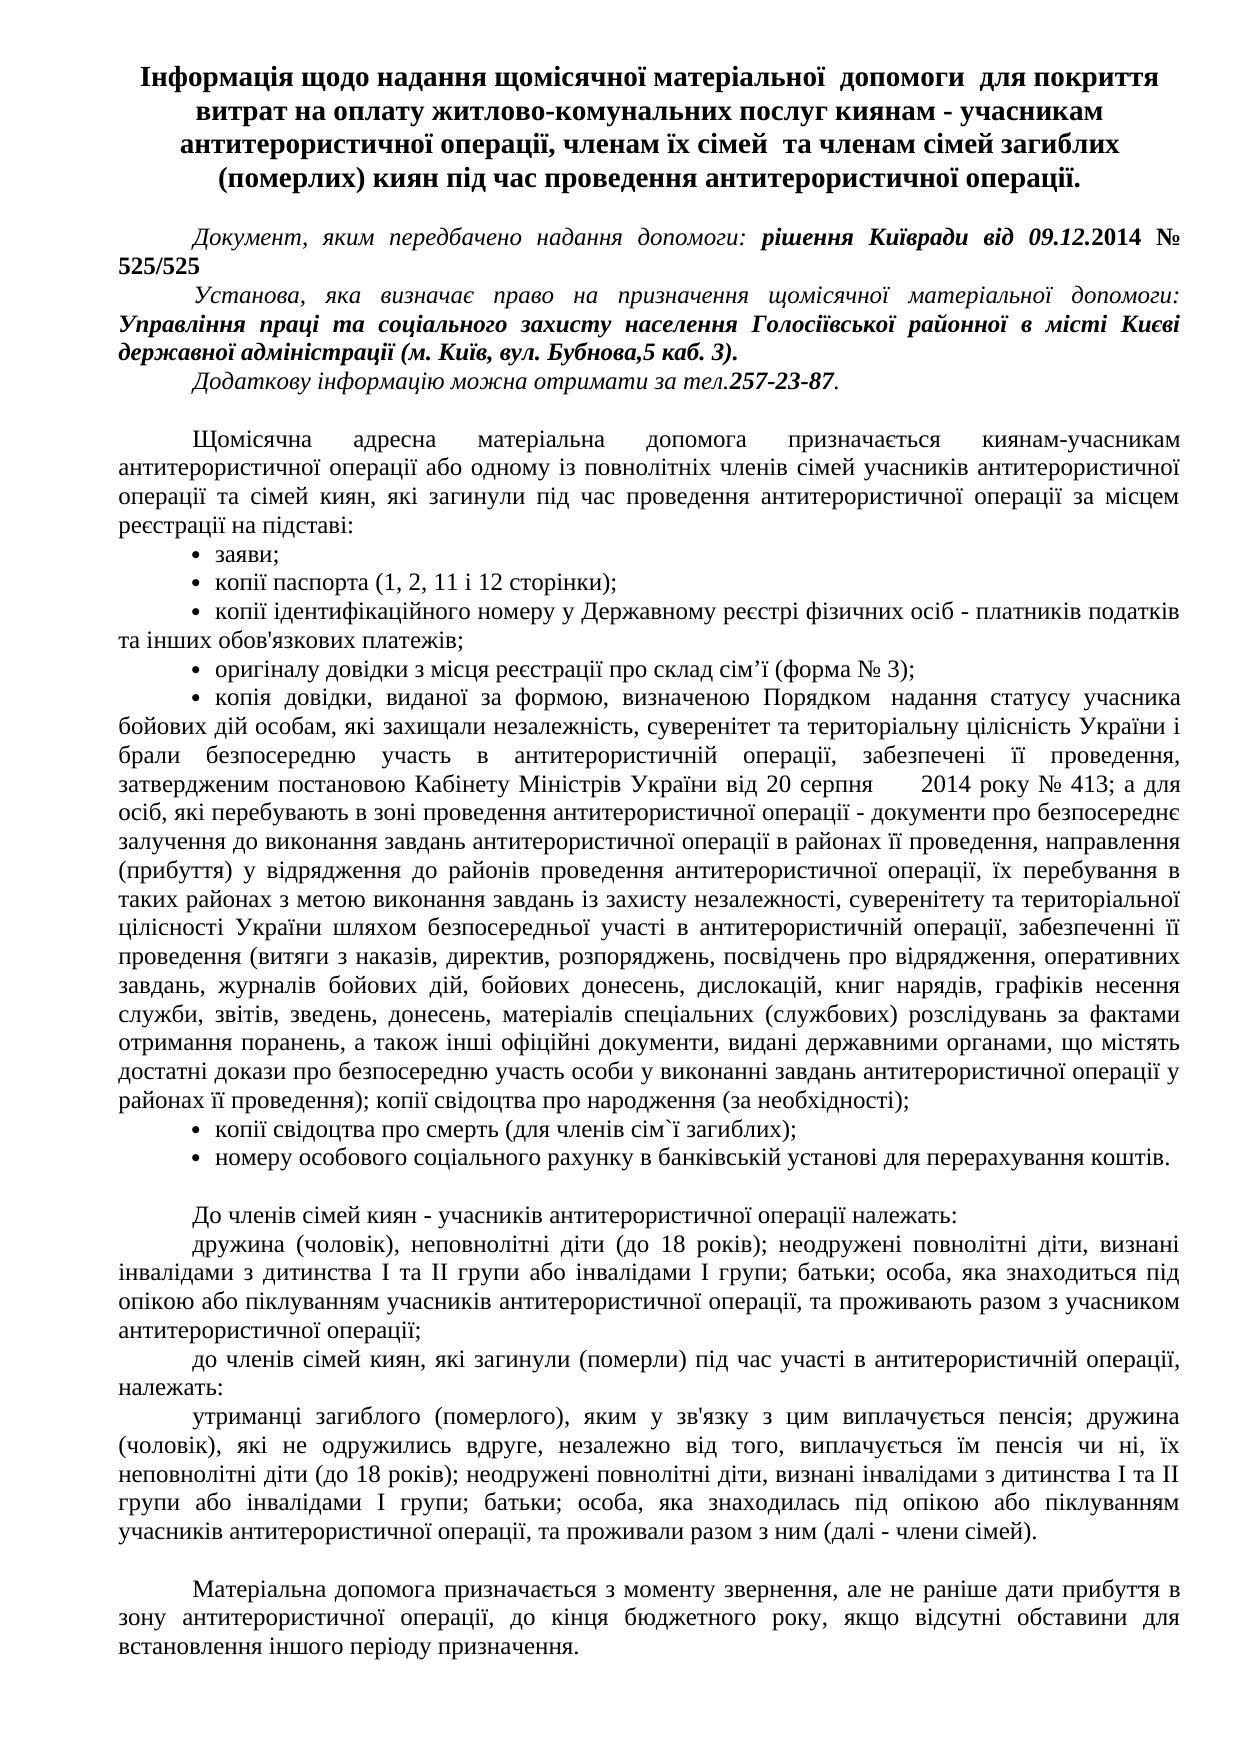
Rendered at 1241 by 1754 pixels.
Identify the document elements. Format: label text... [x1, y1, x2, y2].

text Документ, яким передбачено надання допомоги: рішення Київради від 09.12.2014 № 525/525 [118, 222, 1181, 280]
text Щомісячна адресна матеріальна допомога призначається киянам-учасникам антитерористичної операції або одному із повнолітніх членів сімей учасників антитерористичної операції та сімей киян, які загинули під час проведення антитерористичної операції за місцем реєстрації на підставі: [118, 424, 1181, 539]
text утриманці загиблого (померлого), яким у зв'язку з цим виплачується пенсія; дружина (чоловік), які не одружились вдруге, незалежно від того, виплачується їм пенсія чи ні, їх неповнолітні діти (до 18 років); неодружені повнолітні діти, визнані інвалідами з дитинства I та II групи або інвалідами I групи; батьки; особа, яка знаходилась під опікою або піклуванням учасників антитерористичної операції, та проживали разом з ним (далі - члени сімей). [118, 1401, 1181, 1545]
list копія довідки, виданої за формою, визначеною Порядком надання статусу учасника бойових дій особам, які захищали незалежність, суверенітет та територіальну цілісність України і брали безпосередню участь в антитерористичній операції, забезпечені її проведення, затвердженим постановою Кабінету Міністрів України від 20 серпня 2014 року № 413; а для осіб, які перебувають в зоні проведення антитерористичної операції - документи про безпосереднє залучення до виконання завдань антитерористичної операції в районах її проведення, направлення (прибуття) у відрядження до районів проведення антитерористичної операції, їх перебування в таких районах з метою виконання завдань із захисту незалежності, суверенітету та територіальної цілісності України шляхом безпосередньої участі в антитерористичній операції, забезпеченні її проведення (витяги з наказів, директив, розпоряджень, посвідчень про відрядження, оперативних завдань, журналів бойових дій, бойових донесень, дислокацій, книг нарядів, графіків несення служби, звітів, зведень, донесень, матеріалів спеціальних (службових) розслідувань за фактами отримання поранень, а також інші офіційні документи, видані державними органами, що містять достатні докази про безпосередню участь особи у виконанні завдань антитерористичної операції у районах її проведення); копії свідоцтва про народження (за необхідності); [118, 682, 1181, 1114]
text Матеріальна допомога призначається з моменту звернення, але не раніше дати прибуття в зону антитерористичної операції, до кінця бюджетного року, якщо відсутні обставини для встановлення іншого періоду призначення. [118, 1574, 1181, 1660]
text До членів сімей киян - учасників антитерористичної операції належать: [118, 1200, 1181, 1229]
list номеру особового соціального рахунку в банківській установі для перерахування коштів. [118, 1142, 1181, 1171]
list копії паспорта (1, 2, 11 і 12 сторінки); [118, 567, 1181, 596]
text до членів сімей киян, які загинули (померли) під час участі в антитерористичній операції, належать: [118, 1344, 1181, 1401]
list оригіналу довідки з місця реєстрації про склад сім’ї (форма № 3); [118, 654, 1181, 682]
text Додаткову інформацію можна отримати за тел.257-23-87. [118, 366, 1181, 395]
text Інформація щодо надання щомісячної матеріальної допомоги для покриття витрат на оплату житлово-комунальних послуг киянам - учасникам антитерористичної операції, членам їх сімей та членам сімей загиблих (померлих) киян під час проведення антитерористичної операції. [118, 59, 1181, 193]
text Установа, яка визначає право на призначення щомісячної матеріальної допомоги: Управління праці та соціального захисту населення Голосіївської районної в місті Києві державної адміністрації (м. Київ, вул. Бубнова,5 каб. 3). [118, 280, 1181, 366]
text дружина (чоловік), неповнолітні діти (до 18 років); неодружені повнолітні діти, визнані інвалідами з дитинства I та II групи або інвалідами I групи; батьки; особа, яка знаходиться під опікою або піклуванням учасників антитерористичної операції, та проживають разом з учасником антитерористичної операції; [118, 1229, 1181, 1344]
list копії ідентифікаційного номеру у Державному реєстрі фізичних осіб - платників податків та інших обов'язкових платежів; [118, 596, 1181, 654]
list копії свідоцтва про смерть (для членів сім`ї загиблих); [118, 1114, 1181, 1142]
list заяви; [118, 539, 1181, 567]
